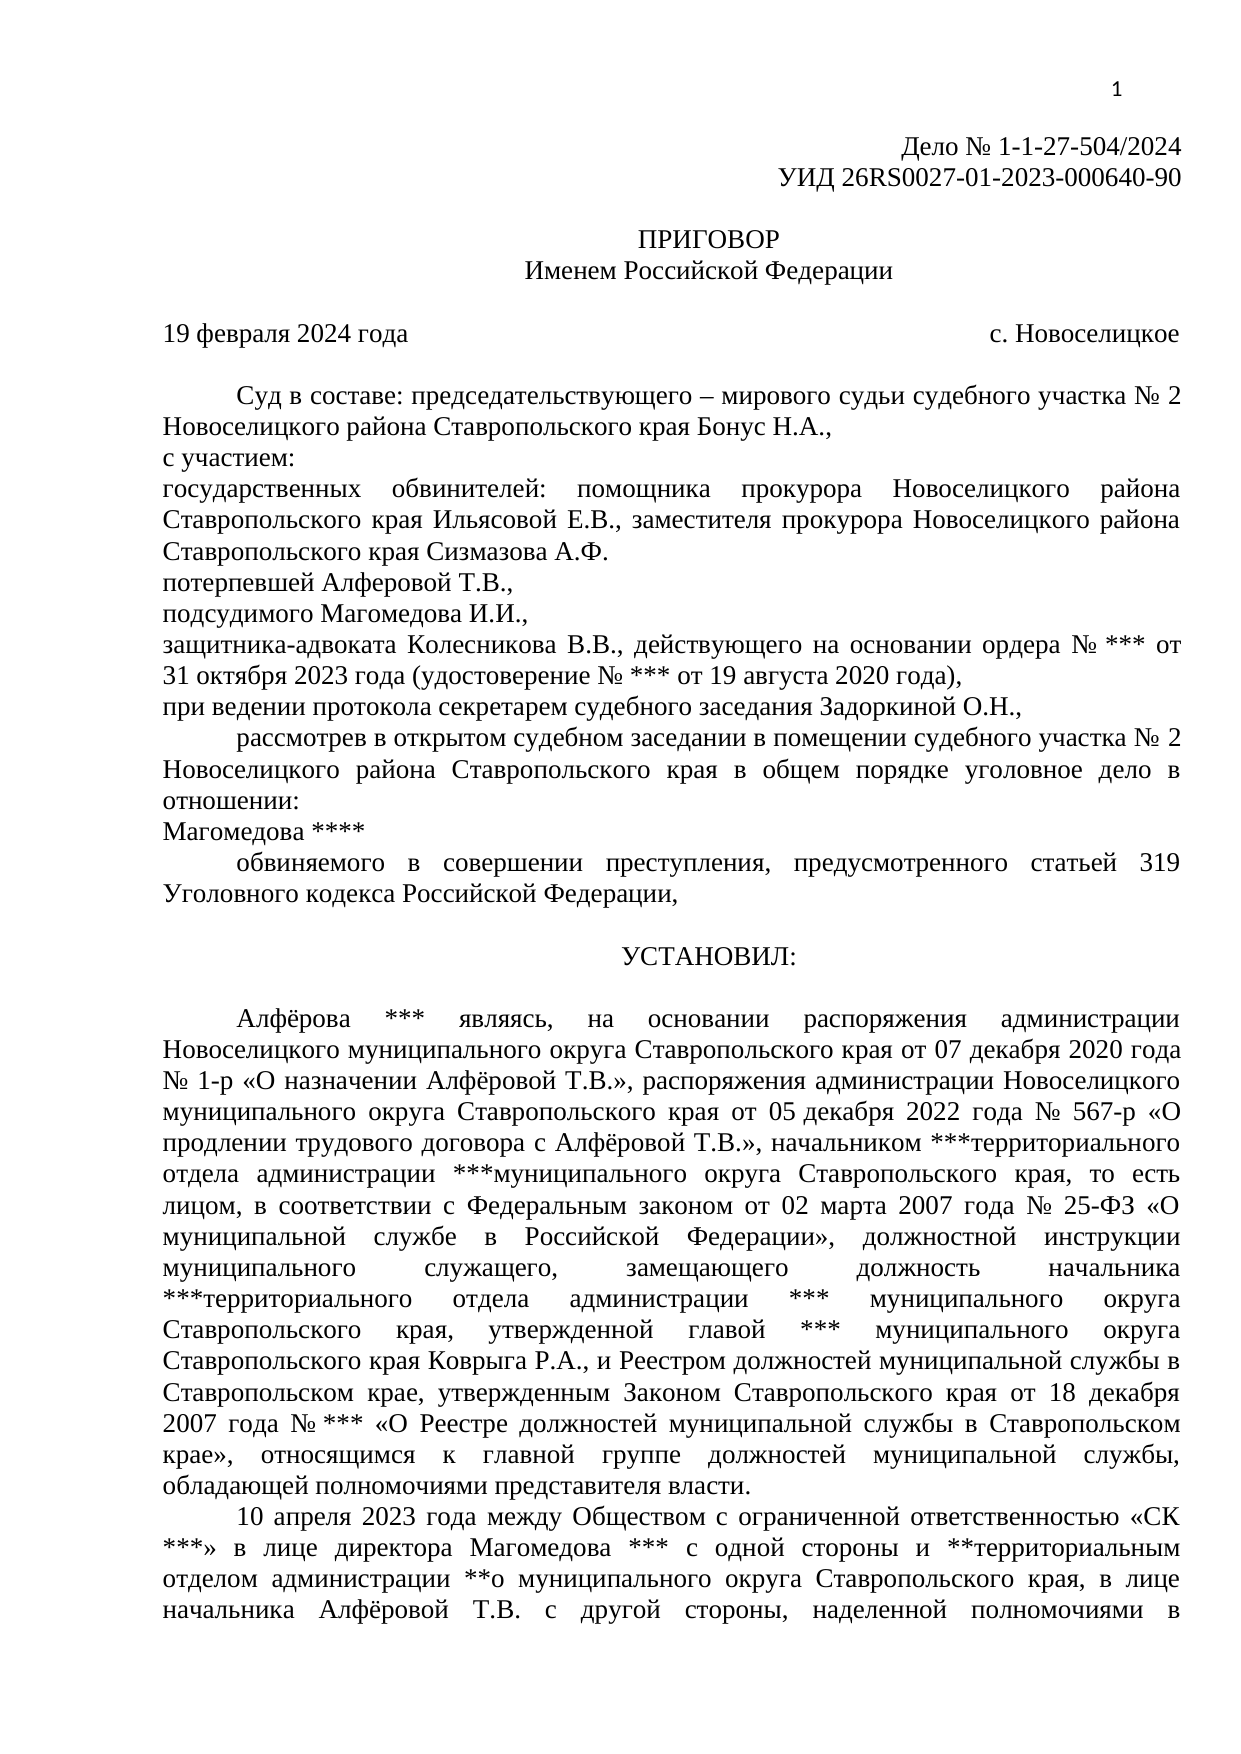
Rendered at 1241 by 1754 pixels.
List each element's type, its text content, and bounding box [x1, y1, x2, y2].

text ПРИГОВОР [162, 223, 1181, 254]
text Именем Российской Федерации [162, 254, 1181, 286]
text Суд в составе: председательствующего – мирового судьи судебного участка № 2 Новоселицкого района Ставропольского края Бонус Н.А., [162, 379, 1181, 441]
text Дело № 1-1-27-504/2024 [162, 130, 1181, 161]
text обвиняемого в совершении преступления, предусмотренного статьей 319 Уголовного кодекса Российской Федерации, [162, 846, 1181, 908]
text Алфёрова *** являясь, на основании распоряжения администрации Новоселицкого муниципального округа Ставропольского края от 07 декабря 2020 года № 1-р «О назначении Алфёровой Т.В.», распоряжения администрации Новоселицкого муниципального округа Ставропольского края от 05 декабря 2022 года № 567-р «О продлении трудового договора с Алфёровой Т.В.», начальником ***территориального отдела администрации ***муниципального округа Ставропольского края, то есть лицом, в соответствии с Федеральным законом от 02 марта 2007 года № 25-ФЗ «О муниципальной службе в Российской Федерации», должностной инструкции муниципального служащего, замещающего должность начальника ***территориального отдела администрации *** муниципального округа Ставропольского края, утвержденной главой *** муниципального округа Ставропольского края Коврыга Р.А., и Реестром должностей муниципальной службы в Ставропольском крае, утвержденным Законом Ставропольского края от 18 декабря 2007 года № *** «О Реестре должностей муниципальной службы в Ставропольском крае», относящимся к главной группе должностей муниципальной службы, обладающей полномочиями представителя власти. [162, 1002, 1181, 1500]
text государственных обвинителей: помощника прокурора Новоселицкого района Ставропольского края Ильясовой Е.В., заместителя прокурора Новоселицкого района Ставропольского края Сизмазова А.Ф. [162, 472, 1181, 566]
text Магомедова **** [162, 815, 1181, 846]
text УСТАНОВИЛ: [162, 939, 1181, 971]
text с участием: [162, 441, 1181, 472]
text рассмотрев в открытом судебном заседании в помещении судебного участка № 2 Новоселицкого района Ставропольского края в общем порядке уголовное дело в отношении: [162, 722, 1181, 815]
text потерпевшей Алферовой Т.В., [162, 566, 1181, 597]
text подсудимого Магомедова И.И., [162, 597, 1181, 628]
text при ведении протокола секретарем судебного заседания Задоркиной О.Н., [162, 690, 1181, 722]
text защитника-адвоката Колесникова В.В., действующего на основании ордера № *** от 31 октября 2023 года (удостоверение № *** от 19 августа 2020 года), [162, 628, 1181, 690]
text УИД 26RS0027-01-2023-000640-90 [162, 161, 1181, 192]
text 19 февраля 2024 года с. Новоселицкое [162, 317, 1181, 348]
